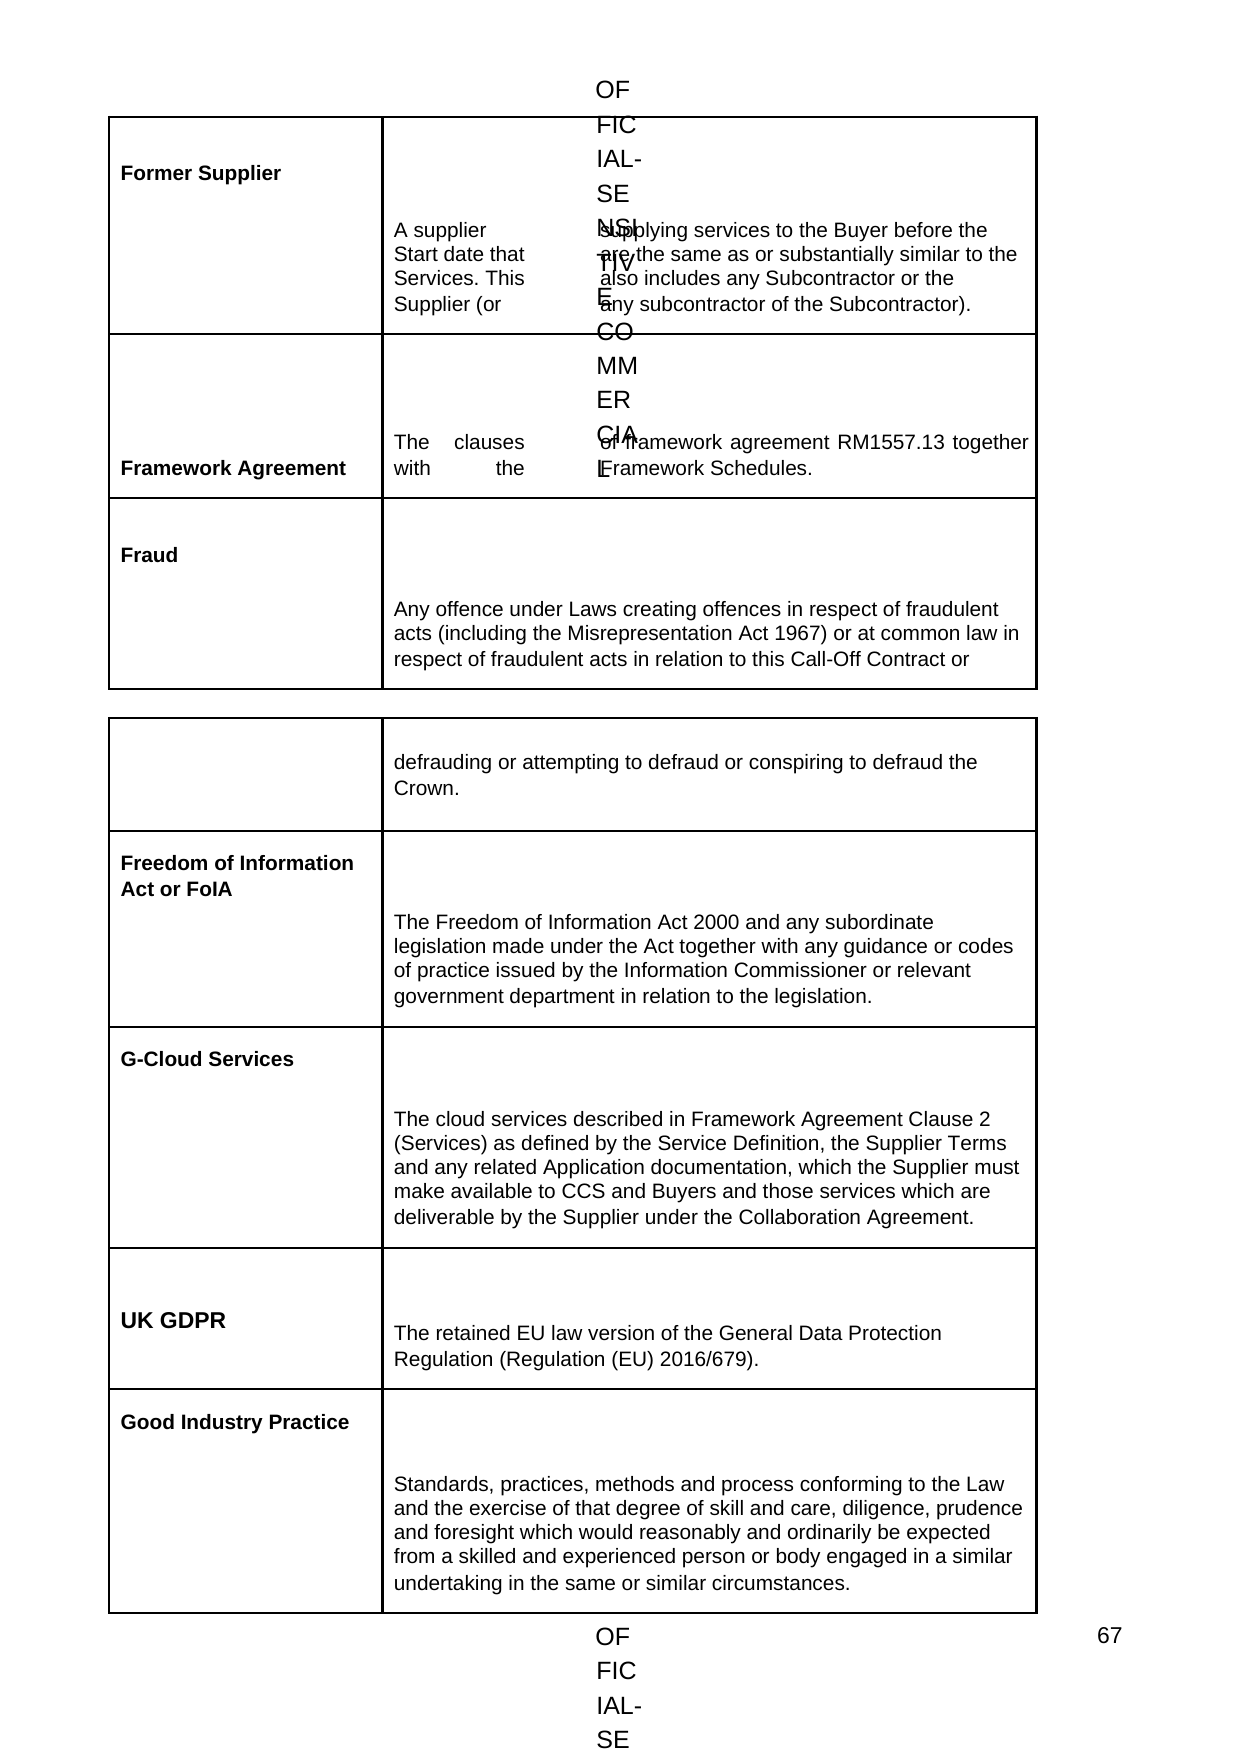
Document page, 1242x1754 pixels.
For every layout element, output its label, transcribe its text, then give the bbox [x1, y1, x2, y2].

table_header [110, 719, 381, 829]
table_cell UK GDPR [110, 1249, 381, 1388]
table_cell The Freedom of Information Act 2000 and any subordinate legislation made under the Act together with any guidance or codes of practice issued by the Information Commissioner or relevant government department in relation to the legislation. [384, 832, 1035, 1026]
table_header defrauding or attempting to defraud or conspiring to defraud the Crown. [384, 719, 1035, 829]
table_cell The retained EU law version of the General Data Protection Regulation (Regulation (EU) 2016/679). [384, 1249, 1035, 1388]
table_cell Fraud [110, 499, 381, 688]
table_cell Freedom of Information Act or FoIA [110, 832, 381, 1026]
table_cell Good Industry Practice [110, 1390, 381, 1612]
table_cell Standards, practices, methods and process conforming to the Law and the exercise of that degree of skill and care, diligence, prudence and foresight which would reasonably and ordinarily be expected from a skilled and experienced person or body engaged in a similar undertaking in the same or similar circumstances. [384, 1390, 1035, 1612]
table_cell The cloud services described in Framework Agreement Clause 2 (Services) as defined by the Service Definition, the Supplier Terms and any related Application documentation, which the Supplier must make available to CCS and Buyers and those services which are deliverable by the Supplier under the Collaboration Agreement. [384, 1028, 1035, 1247]
table_cell A supplier supplying services to the Buyer before the Start date that are the same as or substantially similar to the Services. This also includes any Subcontractor or the Supplier (or any subcontractor of the Subcontractor). [384, 118, 1035, 333]
table_cell Framework Agreement [110, 335, 381, 497]
table_cell G-Cloud Services [110, 1028, 381, 1247]
table_cell Former Supplier [110, 118, 381, 333]
table_cell The clauses of framework agreement RM1557.13 together with the Framework Schedules. [384, 335, 1035, 497]
table_cell Any offence under Laws creating offences in respect of fraudulent acts (including the Misrepresentation Act 1967) or at common law in respect of fraudulent acts in relation to this Call-Off Contract or [384, 499, 1035, 688]
